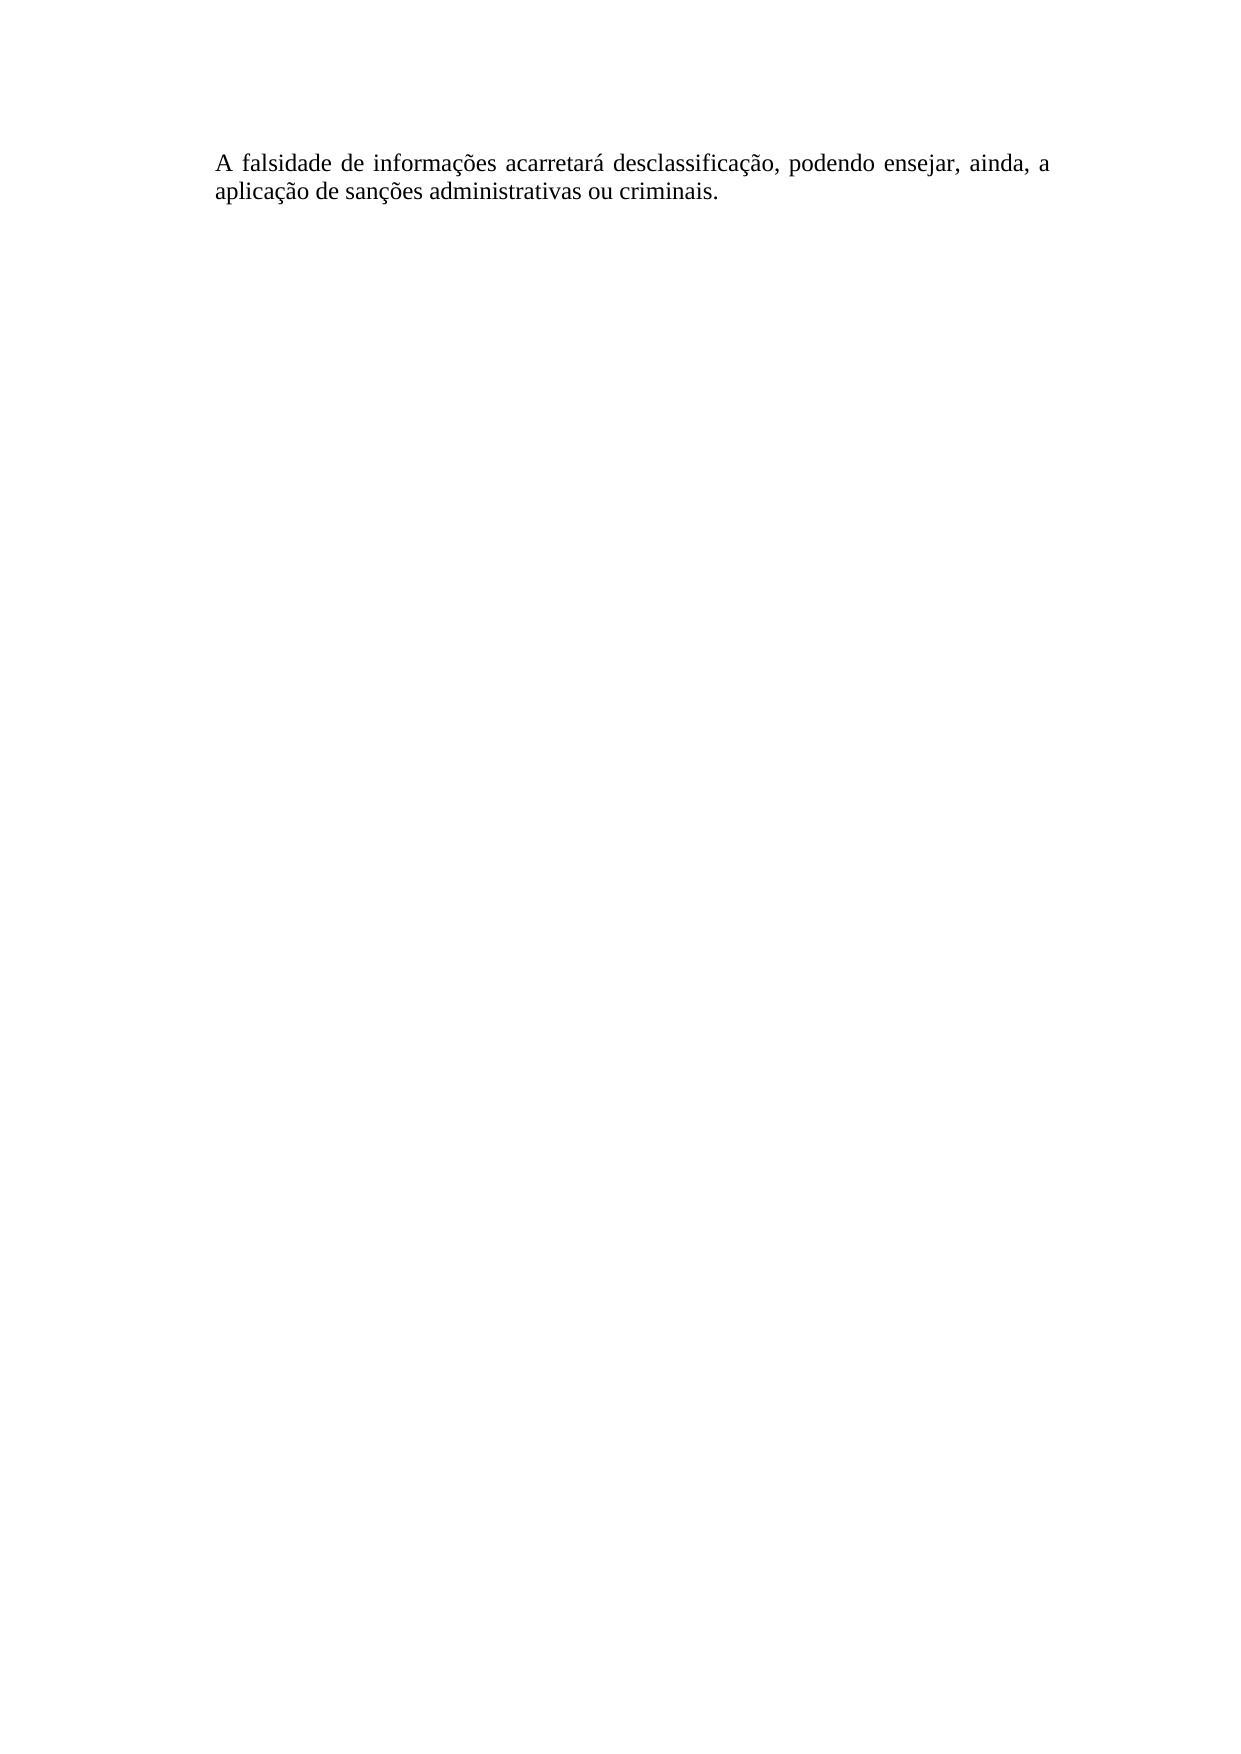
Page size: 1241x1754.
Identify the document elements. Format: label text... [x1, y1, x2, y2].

text A falsidade de informações acarretará desclassificação, podendo ensejar, ainda, a aplicação de sanções administrativas ou criminais. [215, 148, 1051, 205]
